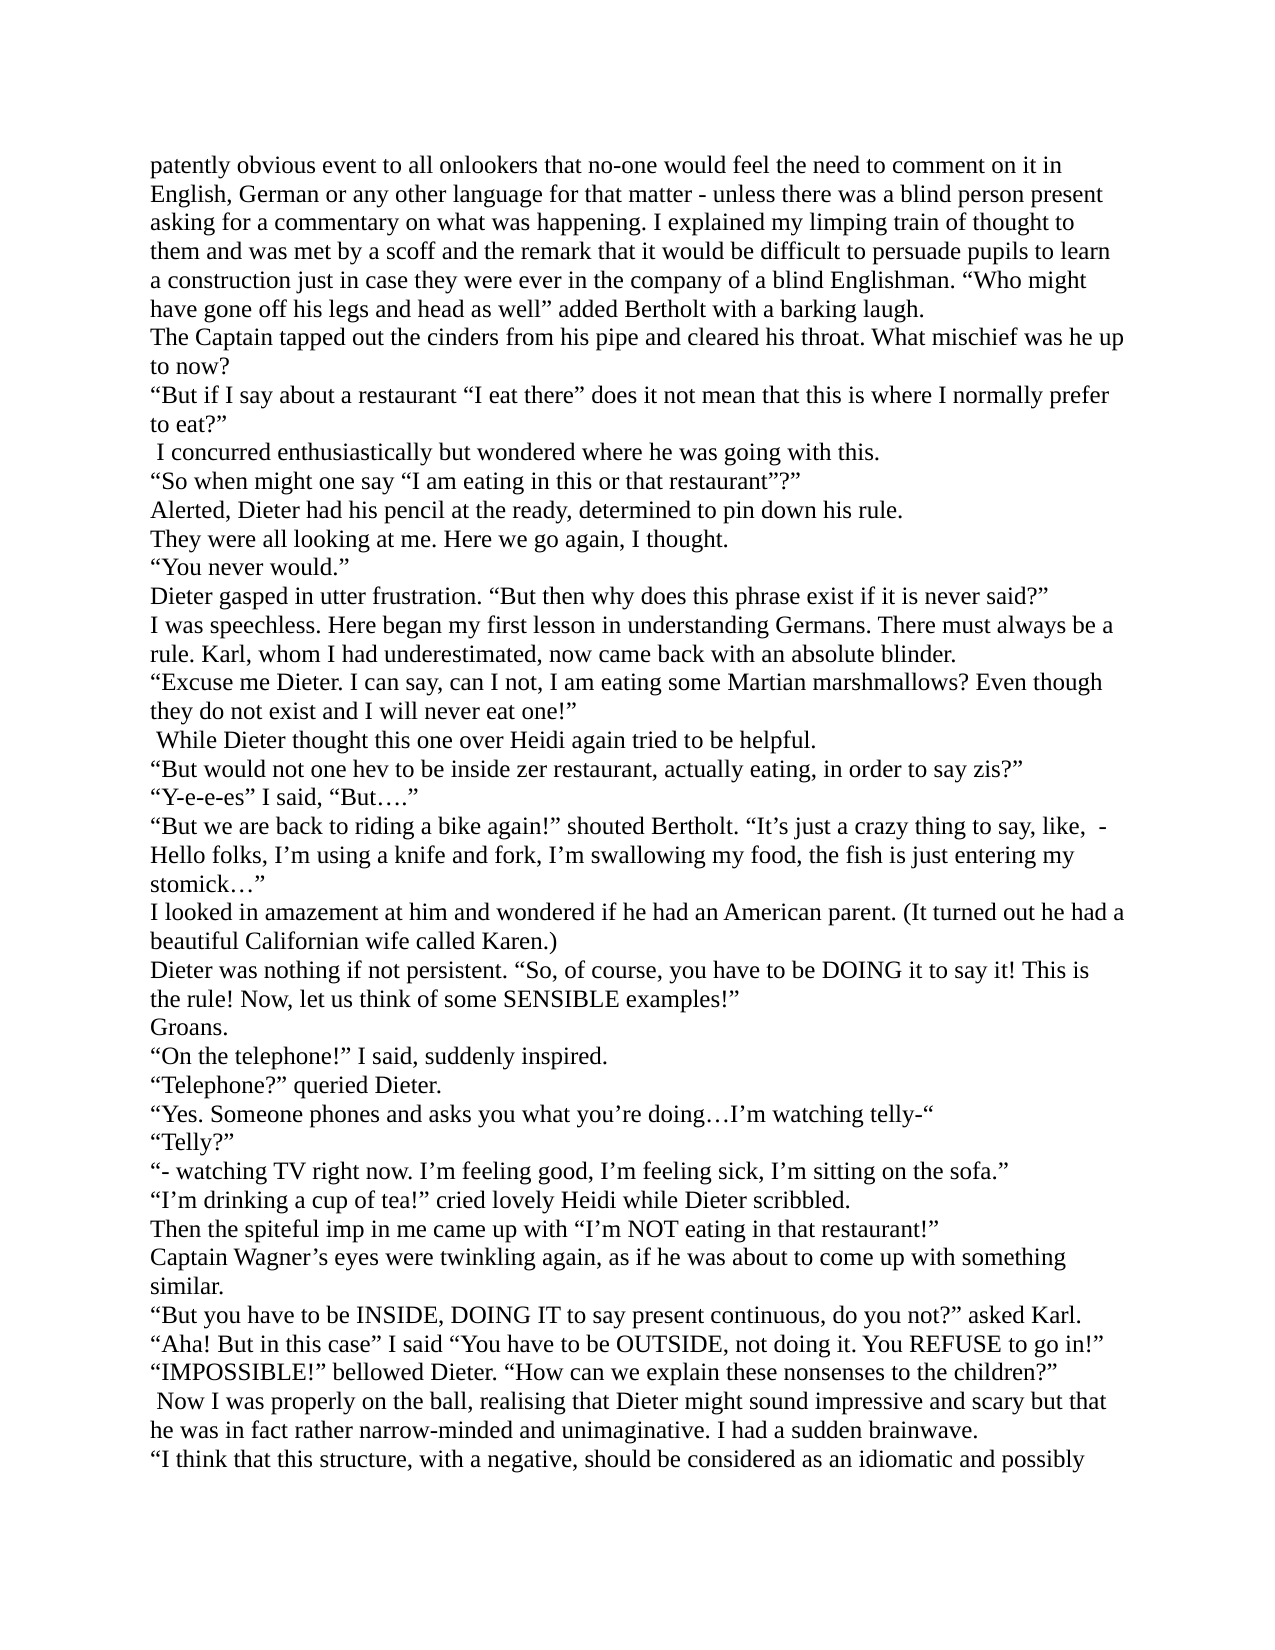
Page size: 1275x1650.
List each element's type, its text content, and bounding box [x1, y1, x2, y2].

text “But if I say about a restaurant “I eat there” does it not mean that this is where I normally prefer to eat?” [150, 380, 1125, 437]
text Then the spiteful imp in me came up with “I’m NOT eating in that restaurant!” [150, 1214, 1125, 1242]
text Now I was properly on the ball, realising that Dieter might sound impressive and scary but that he was in fact rather narrow-minded and unimaginative. I had a sudden brainwave. [150, 1386, 1125, 1444]
text “- watching TV right now. I’m feeling good, I’m feeling sick, I’m sitting on the sofa.” [150, 1156, 1125, 1185]
text They were all looking at me. Here we go again, I thought. [150, 524, 1125, 552]
text “But we are back to riding a bike again!” shouted Bertholt. “It’s just a crazy thing to say, like, -Hello folks, I’m using a knife and fork, I’m swallowing my food, the fish is just entering my stomick…” [150, 811, 1125, 897]
text “IMPOSSIBLE!” bellowed Dieter. “How can we explain these nonsenses to the children?” [150, 1357, 1125, 1386]
text I was speechless. Here began my first lesson in understanding Germans. There must always be a rule. Karl, whom I had underestimated, now came back with an absolute blinder. [150, 610, 1125, 667]
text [150, 1444, 1125, 1472]
text “Yes. Someone phones and asks you what you’re doing…I’m watching telly-“ [150, 1099, 1125, 1127]
text Groans. [150, 1012, 1125, 1041]
text The Captain tapped out the cinders from his pipe and cleared his throat. What mischief was he up to now? [150, 322, 1125, 380]
text Captain Wagner’s eyes were twinkling again, as if he was about to come up with something similar. [150, 1242, 1125, 1300]
text While Dieter thought this one over Heidi again tried to be helpful. [150, 725, 1125, 754]
text Dieter was nothing if not persistent. “So, of course, you have to be DOING it to say it! This is the rule! Now, let us think of some SENSIBLE examples!” [150, 955, 1125, 1012]
text “On the telephone!” I said, suddenly inspired. [150, 1041, 1125, 1070]
text I looked in amazement at him and wondered if he had an American parent. (It turned out he had a beautiful Californian wife called Karen.) [150, 897, 1125, 955]
text “Y-e-e-es” I said, “But….” [150, 782, 1125, 811]
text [150, 150, 1125, 322]
text “But you have to be INSIDE, DOING IT to say present continuous, do you not?” asked Karl. [150, 1300, 1125, 1329]
text I concurred enthusiastically but wondered where he was going with this. [150, 437, 1125, 466]
text “Excuse me Dieter. I can say, can I not, I am eating some Martian marshmallows? Even though they do not exist and I will never eat one!” [150, 667, 1125, 725]
text Dieter gasped in utter frustration. “But then why does this phrase exist if it is never said?” [150, 581, 1125, 610]
text “So when might one say “I am eating in this or that restaurant”?” [150, 466, 1125, 495]
text “I’m drinking a cup of tea!” cried lovely Heidi while Dieter scribbled. [150, 1185, 1125, 1214]
text “Telephone?” queried Dieter. [150, 1070, 1125, 1099]
text “But would not one hev to be inside zer restaurant, actually eating, in order to say zis?” [150, 754, 1125, 782]
text “Telly?” [150, 1127, 1125, 1156]
text “Aha! But in this case” I said “You have to be OUTSIDE, not doing it. You REFUSE to go in!” [150, 1329, 1125, 1357]
text Alerted, Dieter had his pencil at the ready, determined to pin down his rule. [150, 495, 1125, 524]
text “You never would.” [150, 552, 1125, 581]
